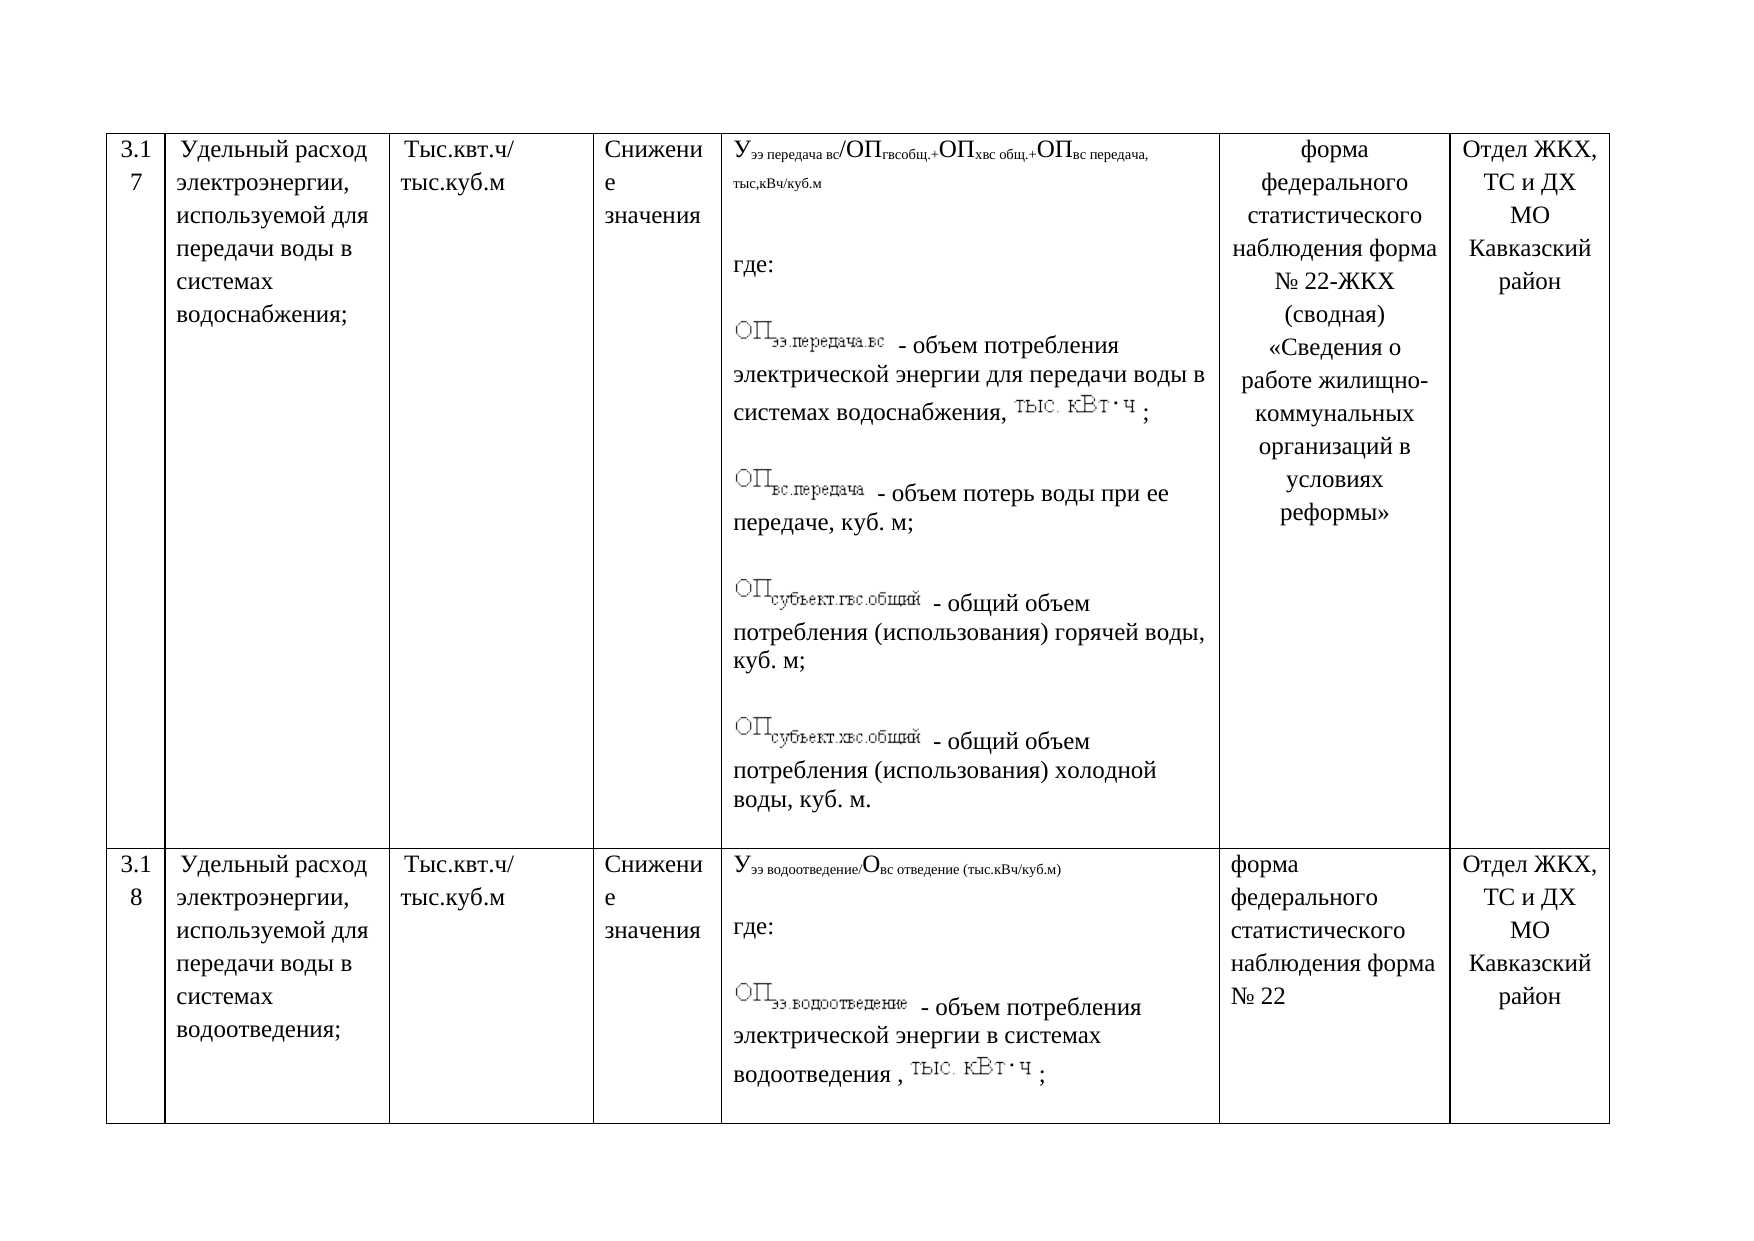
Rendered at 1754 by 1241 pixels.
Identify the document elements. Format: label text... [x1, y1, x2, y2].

table_cell Снижение значения [594, 849, 721, 1123]
picture [733, 709, 927, 750]
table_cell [166, 849, 389, 1123]
picture [733, 461, 871, 502]
table_cell Уээ передача вс/ОПгвсобщ.+ОПхвс общ.+ОПвс передача, тыс,кВч/куб.м где: - объем потребления электрической энергии для передачи воды в системах водоснабжения, ; - объем потерь воды при ее передаче, куб. м; - общий объем потребления (использования) горячей воды, куб. м; - общий объем потребления (использования) холодной воды, куб. м. [722, 134, 1219, 848]
picture [1013, 387, 1143, 421]
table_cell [722, 849, 1219, 1123]
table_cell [1451, 849, 1609, 1123]
table_cell Тыс.квт.ч/тыс.куб.м [390, 849, 593, 1123]
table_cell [1220, 134, 1449, 848]
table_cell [1451, 134, 1609, 848]
table_cell Тыс.квт.ч/тыс.куб.м [390, 134, 593, 848]
picture [733, 975, 915, 1016]
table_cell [1220, 849, 1449, 1123]
table_cell 3.18 [107, 849, 164, 1123]
table_cell 3.17 [107, 134, 164, 848]
picture [733, 571, 927, 612]
table_cell Удельный расход электроэнергии, используемой для передачи воды в системах водоснабжения; [166, 134, 389, 848]
picture [733, 313, 892, 354]
table_cell Снижение значения [594, 134, 721, 848]
picture [909, 1049, 1039, 1083]
